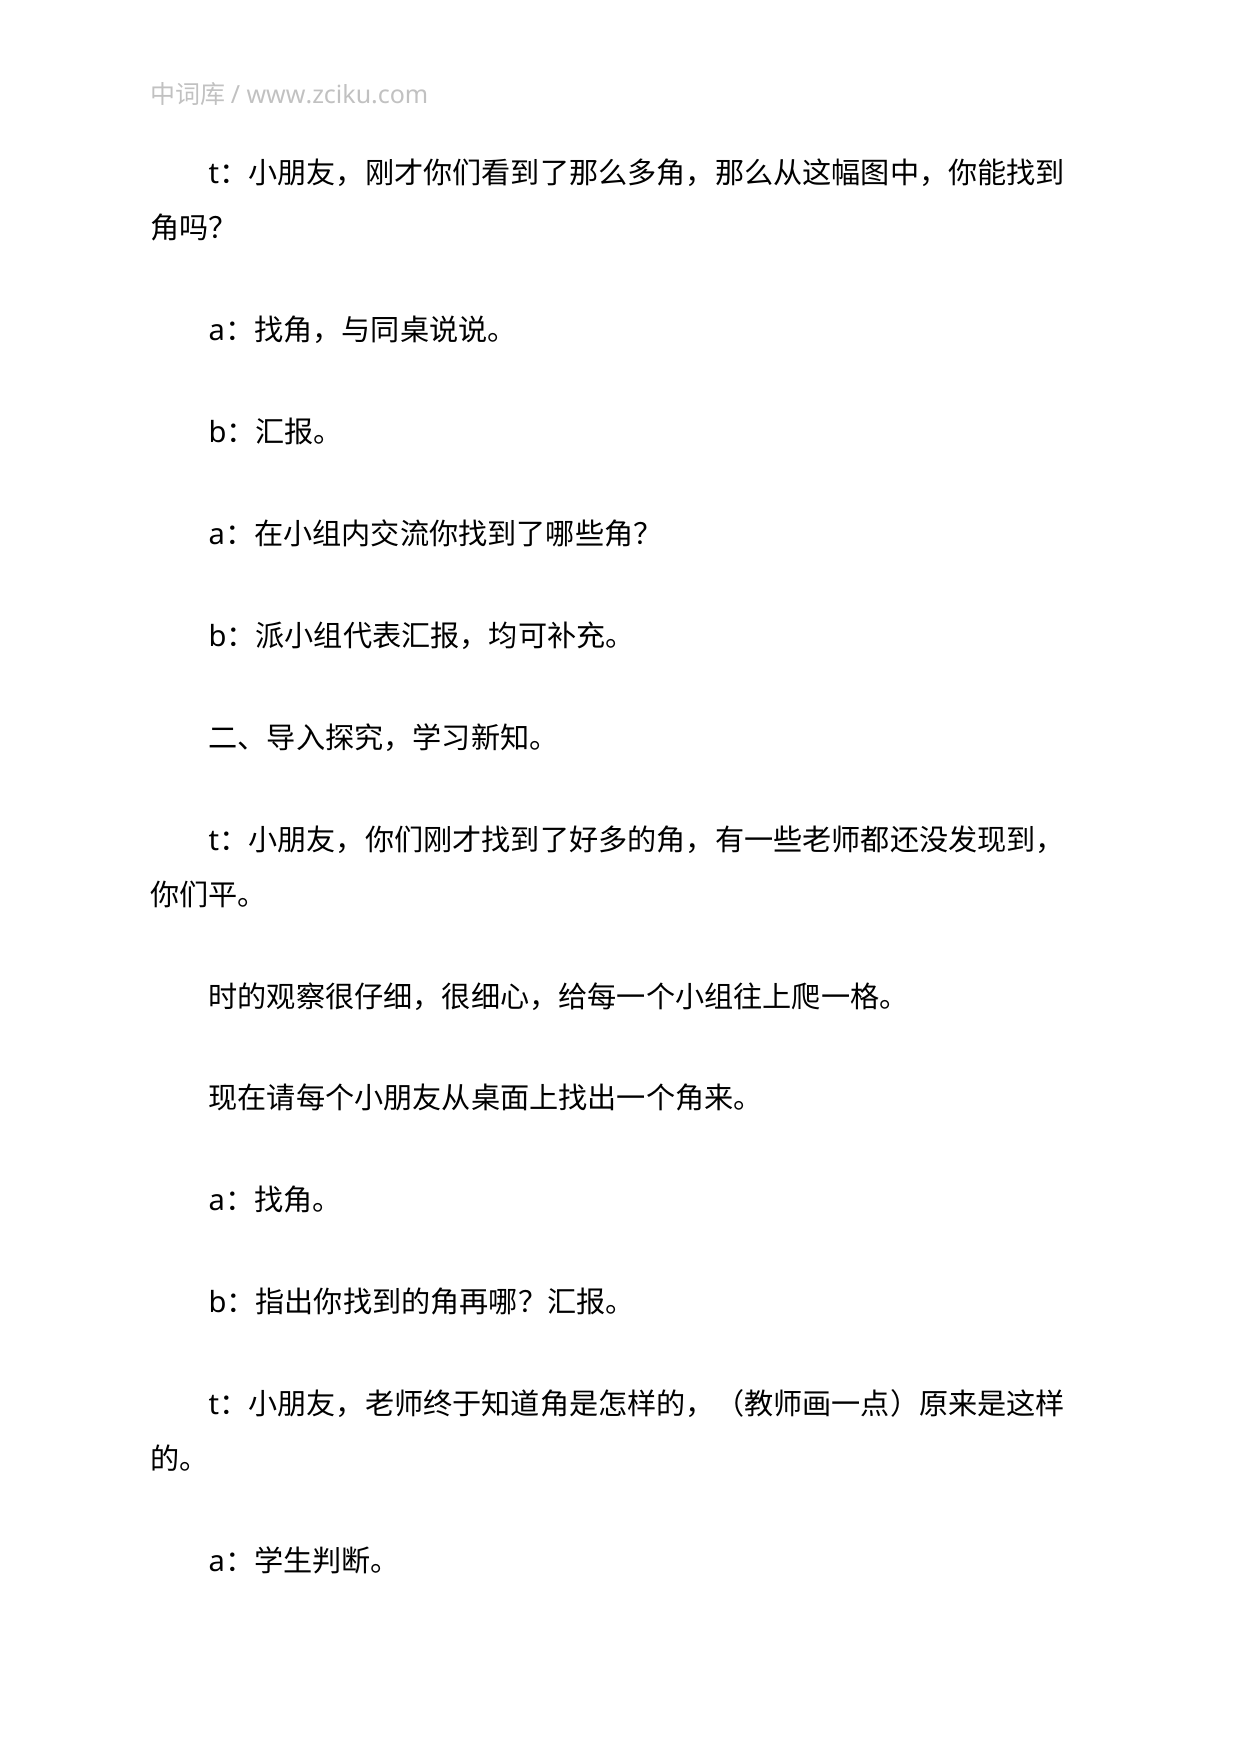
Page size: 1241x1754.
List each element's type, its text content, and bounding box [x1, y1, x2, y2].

text a：学生判断。 [150, 1537, 1090, 1580]
text a：在小组内交流你找到了哪些角？ [150, 511, 1090, 553]
text b：汇报。 [150, 409, 1090, 451]
text t：小朋友，你们刚才找到了好多的角，有一些老师都还没发现到，你们平。 [150, 816, 1090, 914]
text b：指出你找到的角再哪？汇报。 [150, 1279, 1090, 1321]
text 二、导入探究，学习新知。 [150, 715, 1090, 757]
text 现在请每个小朋友从桌面上找出一个角来。 [150, 1075, 1090, 1117]
text t：小朋友，刚才你们看到了那么多角，那么从这幅图中，你能找到角吗？ [150, 150, 1090, 247]
text a：找角，与同桌说说。 [150, 307, 1090, 349]
text t：小朋友，老师终于知道角是怎样的，（教师画一点）原来是这样的。 [150, 1381, 1090, 1478]
text b：派小组代表汇报，均可补充。 [150, 613, 1090, 655]
text 时的观察很仔细，很细心，给每一个小组往上爬一格。 [150, 973, 1090, 1016]
text a：找角。 [150, 1177, 1090, 1219]
